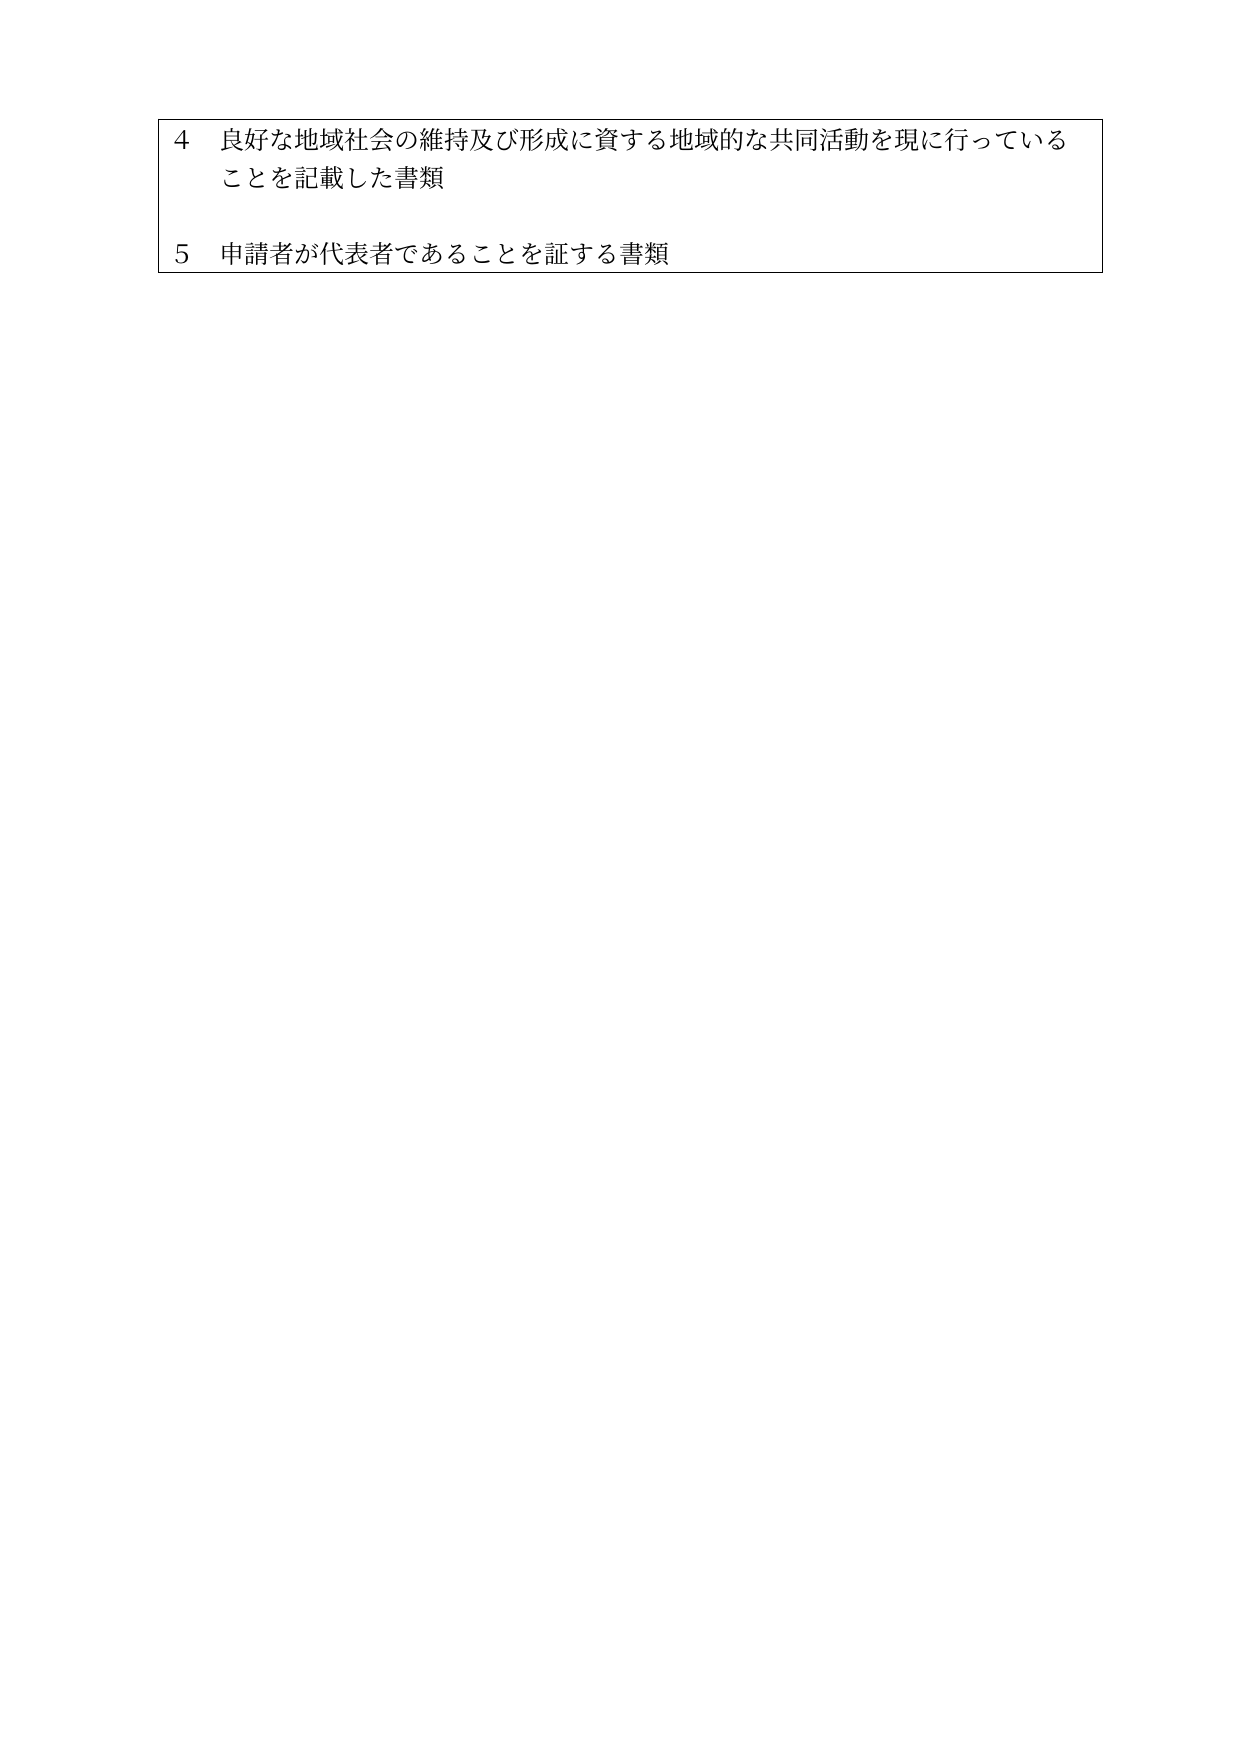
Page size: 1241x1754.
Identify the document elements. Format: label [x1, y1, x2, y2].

table_header [159, 120, 1102, 272]
